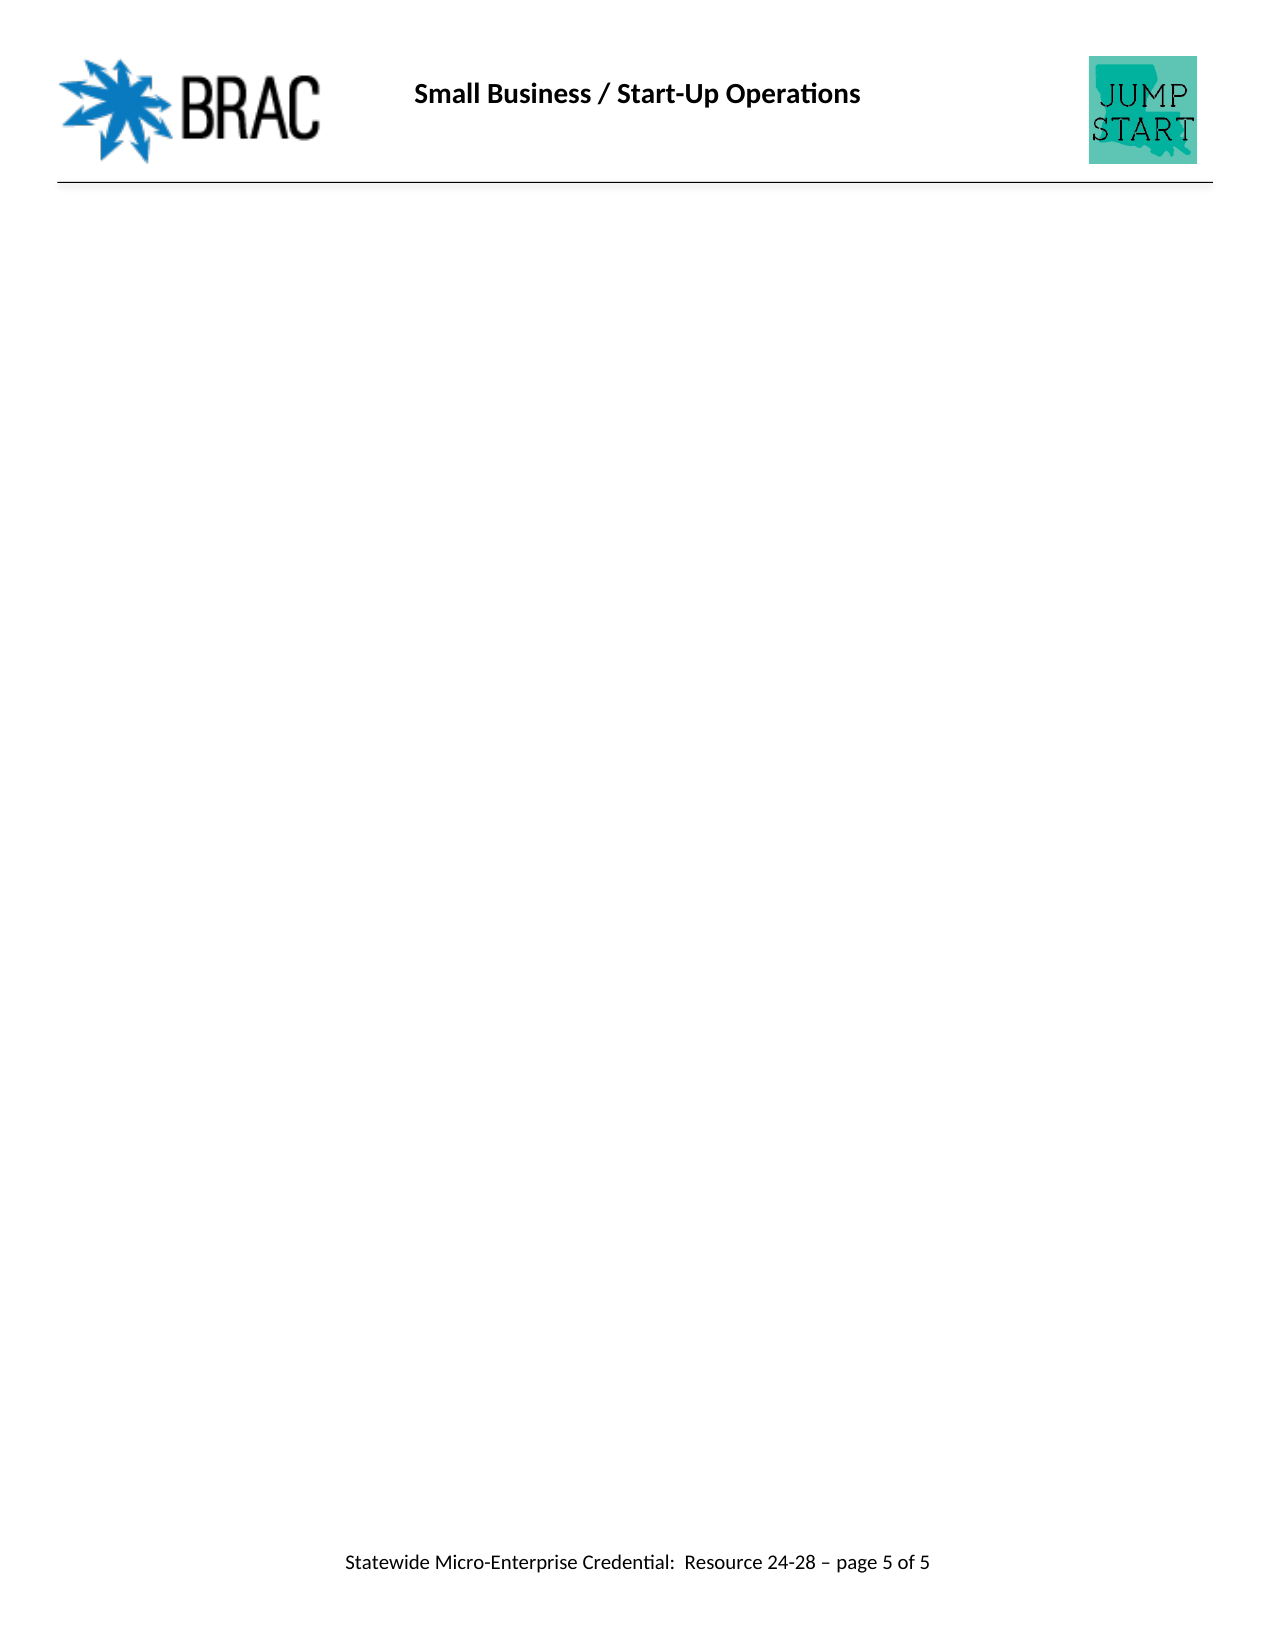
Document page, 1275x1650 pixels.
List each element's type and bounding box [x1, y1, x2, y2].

picture [56, 37, 339, 183]
picture [1088, 56, 1198, 164]
